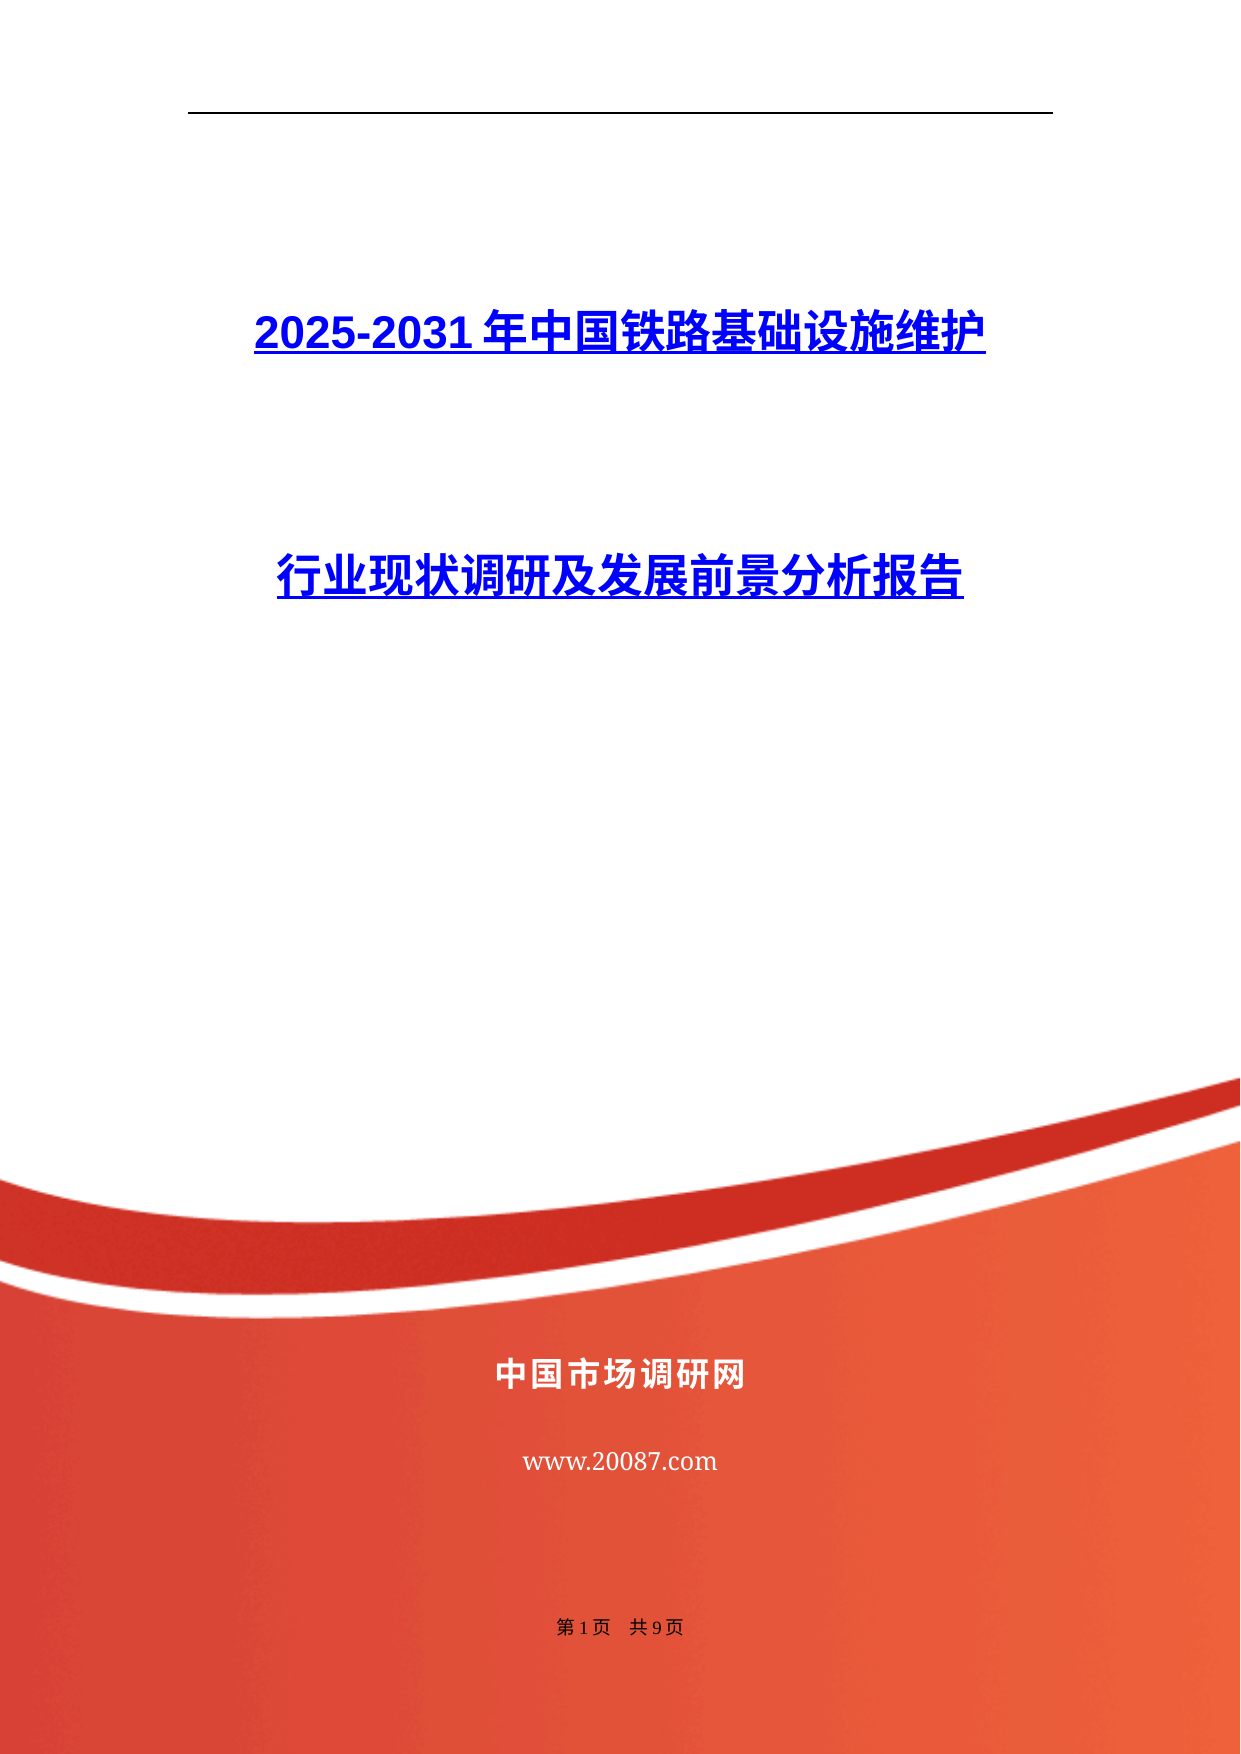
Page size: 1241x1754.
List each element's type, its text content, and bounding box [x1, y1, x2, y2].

subtitle 中国市场调研网 [187, 1339, 1053, 1404]
text www.20087.com [187, 1428, 1053, 1493]
picture [0, 1006, 1241, 1754]
table_header 2025-2031年中国铁路基础设施维护行业现状调研及发展前景分析报告 [188, 207, 1053, 773]
